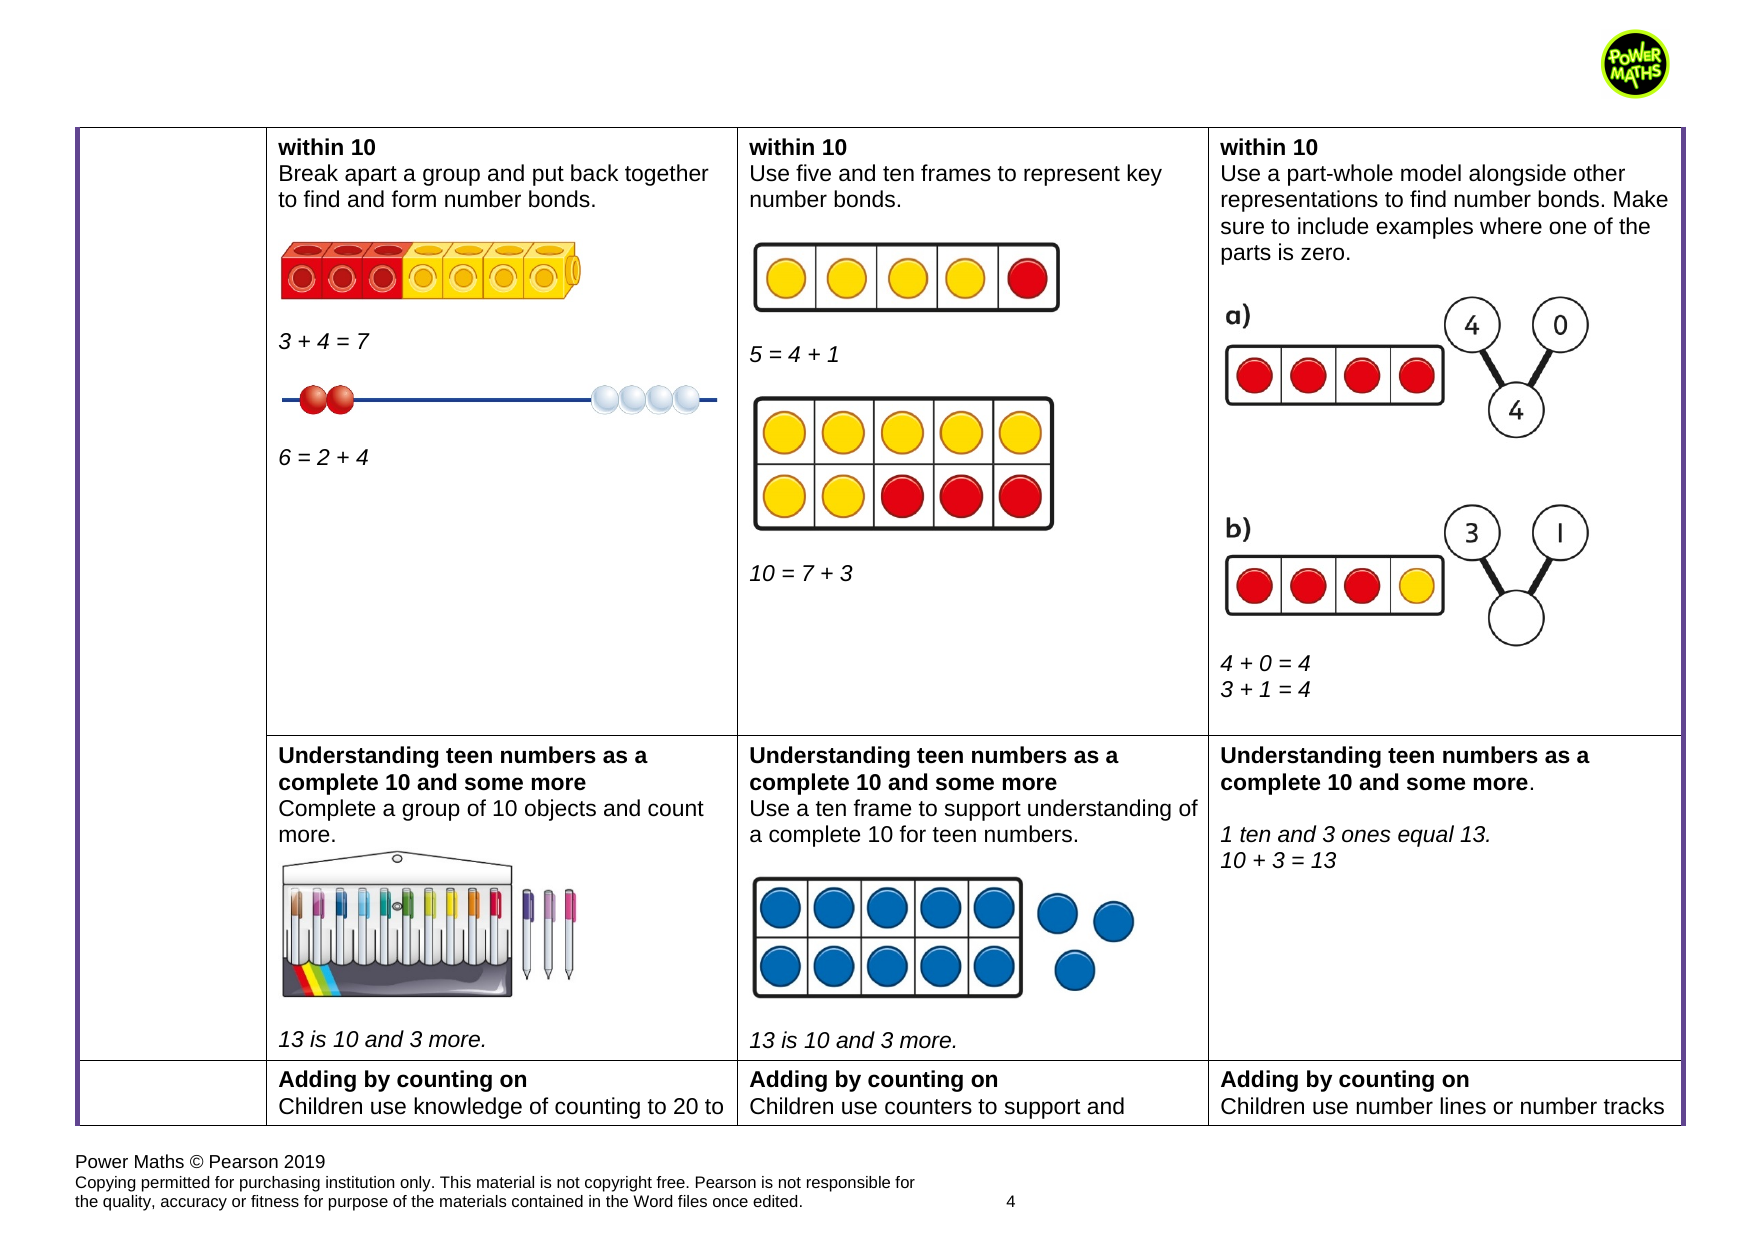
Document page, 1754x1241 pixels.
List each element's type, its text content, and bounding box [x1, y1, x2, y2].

picture [278, 847, 580, 1000]
picture [1600, 29, 1670, 99]
picture [749, 873, 1137, 1001]
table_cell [267, 128, 737, 735]
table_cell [738, 1061, 1208, 1125]
picture [749, 393, 1057, 534]
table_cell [738, 128, 1208, 735]
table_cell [267, 1061, 737, 1125]
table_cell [1209, 1061, 1681, 1125]
table_cell [80, 128, 266, 1059]
table_cell Understanding teen numbers as a complete 10 and some more. 1 ten and 3 ones equal 13. 10 + 3 = 13 [1209, 736, 1681, 1059]
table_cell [1209, 128, 1681, 735]
picture [749, 239, 1064, 315]
table_cell Understanding teen numbers as a complete 10 and some more Use a ten frame to support understanding of a complete 10 for teen numbers. 13 is 10 and 3 more. [738, 736, 1208, 1059]
picture [278, 380, 721, 418]
table_cell Understanding teen numbers as a complete 10 and some more Complete a group of 10 objects and count more. 13 is 10 and 3 more. [267, 736, 737, 1059]
table_cell [80, 1061, 266, 1125]
picture [278, 239, 584, 302]
picture [1220, 291, 1593, 651]
